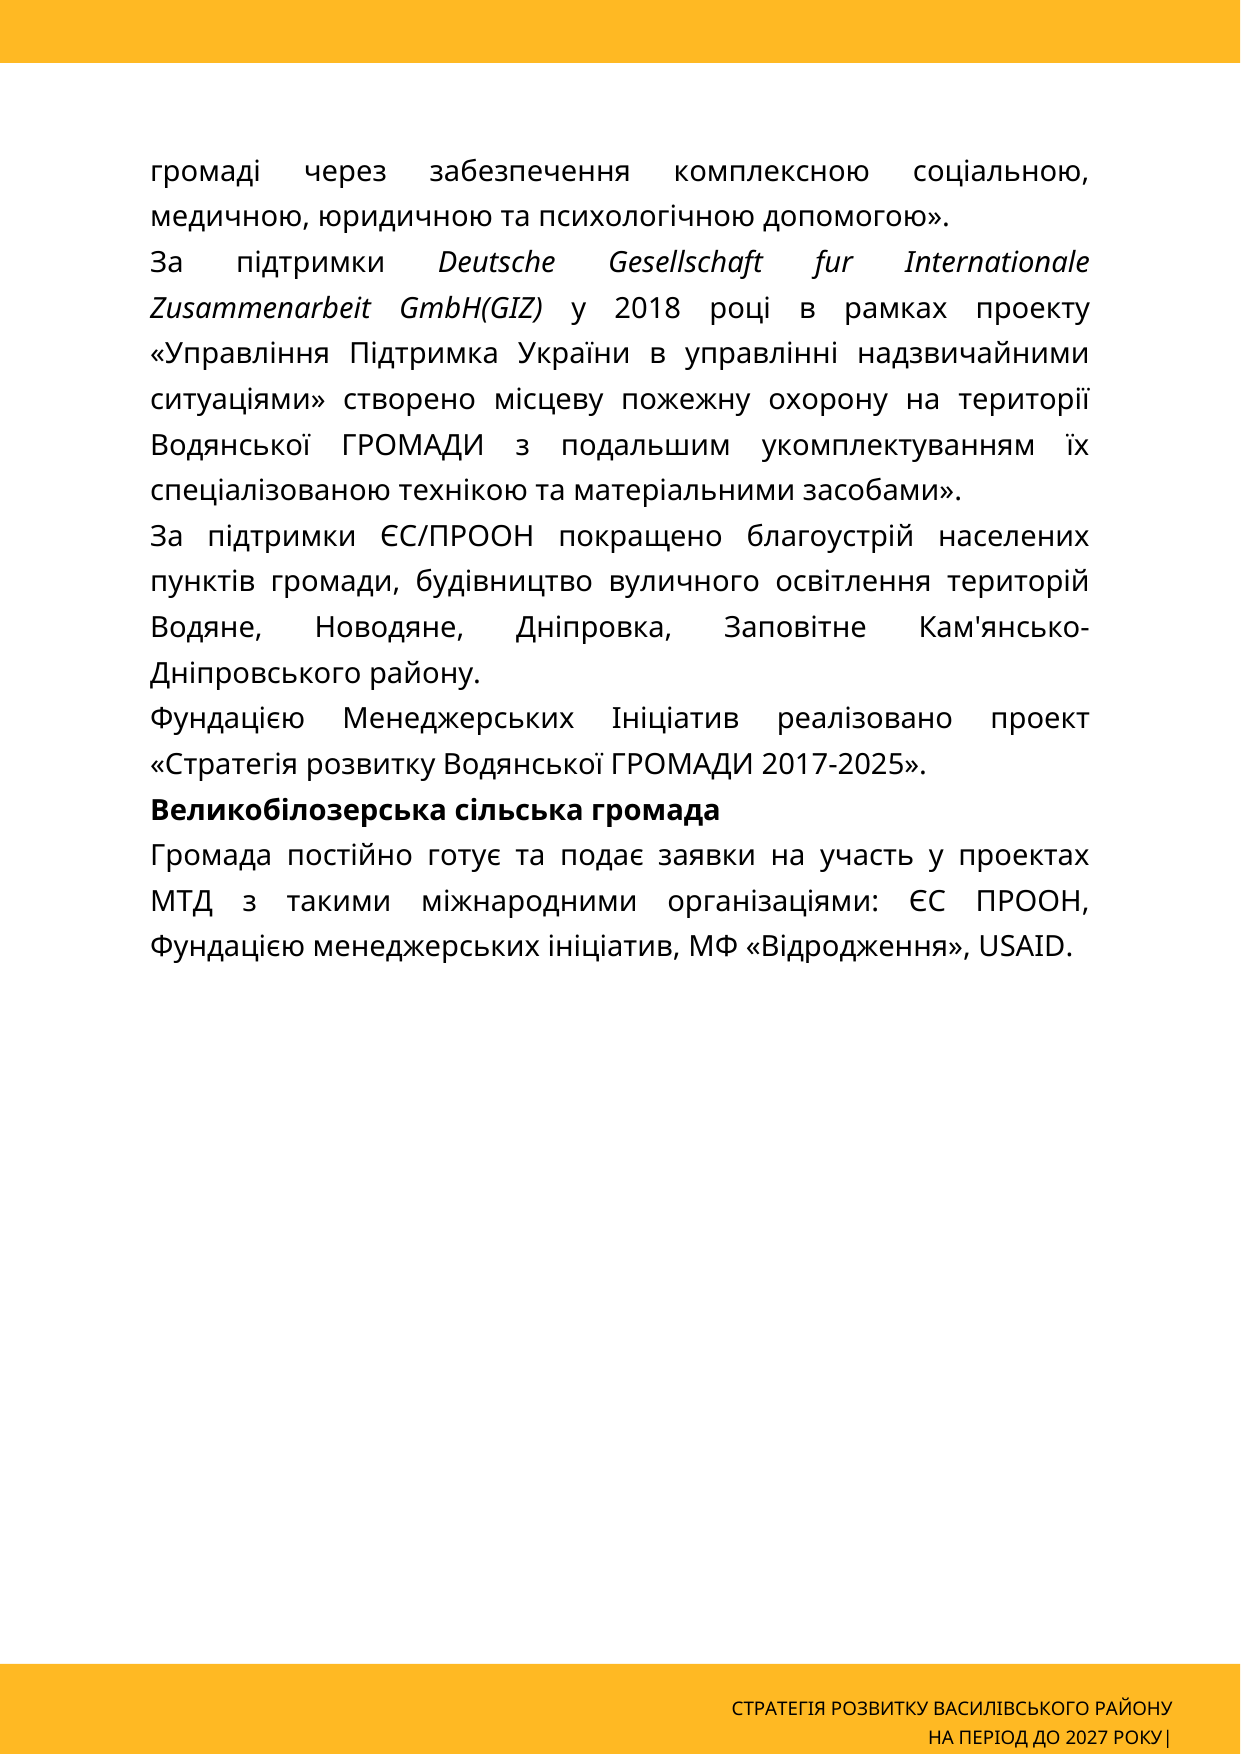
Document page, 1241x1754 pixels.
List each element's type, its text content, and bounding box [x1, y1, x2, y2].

text Великобілозерська сільська громада [150, 789, 1090, 828]
text За підтримки ЄС/ПРООН покращено благоустрій населених пунктів громади, будівництво вуличного освітлення територій Водяне, Новодяне, Дніпровка, Заповітне Кам'янсько-Дніпровського району. [150, 515, 1090, 692]
text За підтримки Deutsche Gesellschaft fur Internationale Zusammenarbeit GmbH(GIZ) у 2018 році в рамках проекту «Управління Підтримка України в управлінні надзвичайними ситуаціями» створено місцеву пожежну охорону на території Водянської ГРОМАДИ з подальшим укомплектуванням їх спеціалізованою технікою та матеріальними засобами». [150, 241, 1090, 509]
text Громада постійно готує та подає заявки на участь у проектах МТД з такими міжнародними організаціями: ЄС ПРООН, Фундацією менеджерських ініціатив, МФ «Відродження», USAID. [150, 834, 1090, 965]
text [150, 150, 1090, 235]
text Фундацією Менеджерських Ініціатив реалізовано проект «Стратегія розвитку Водянської ГРОМАДИ 2017-2025». [150, 697, 1090, 783]
